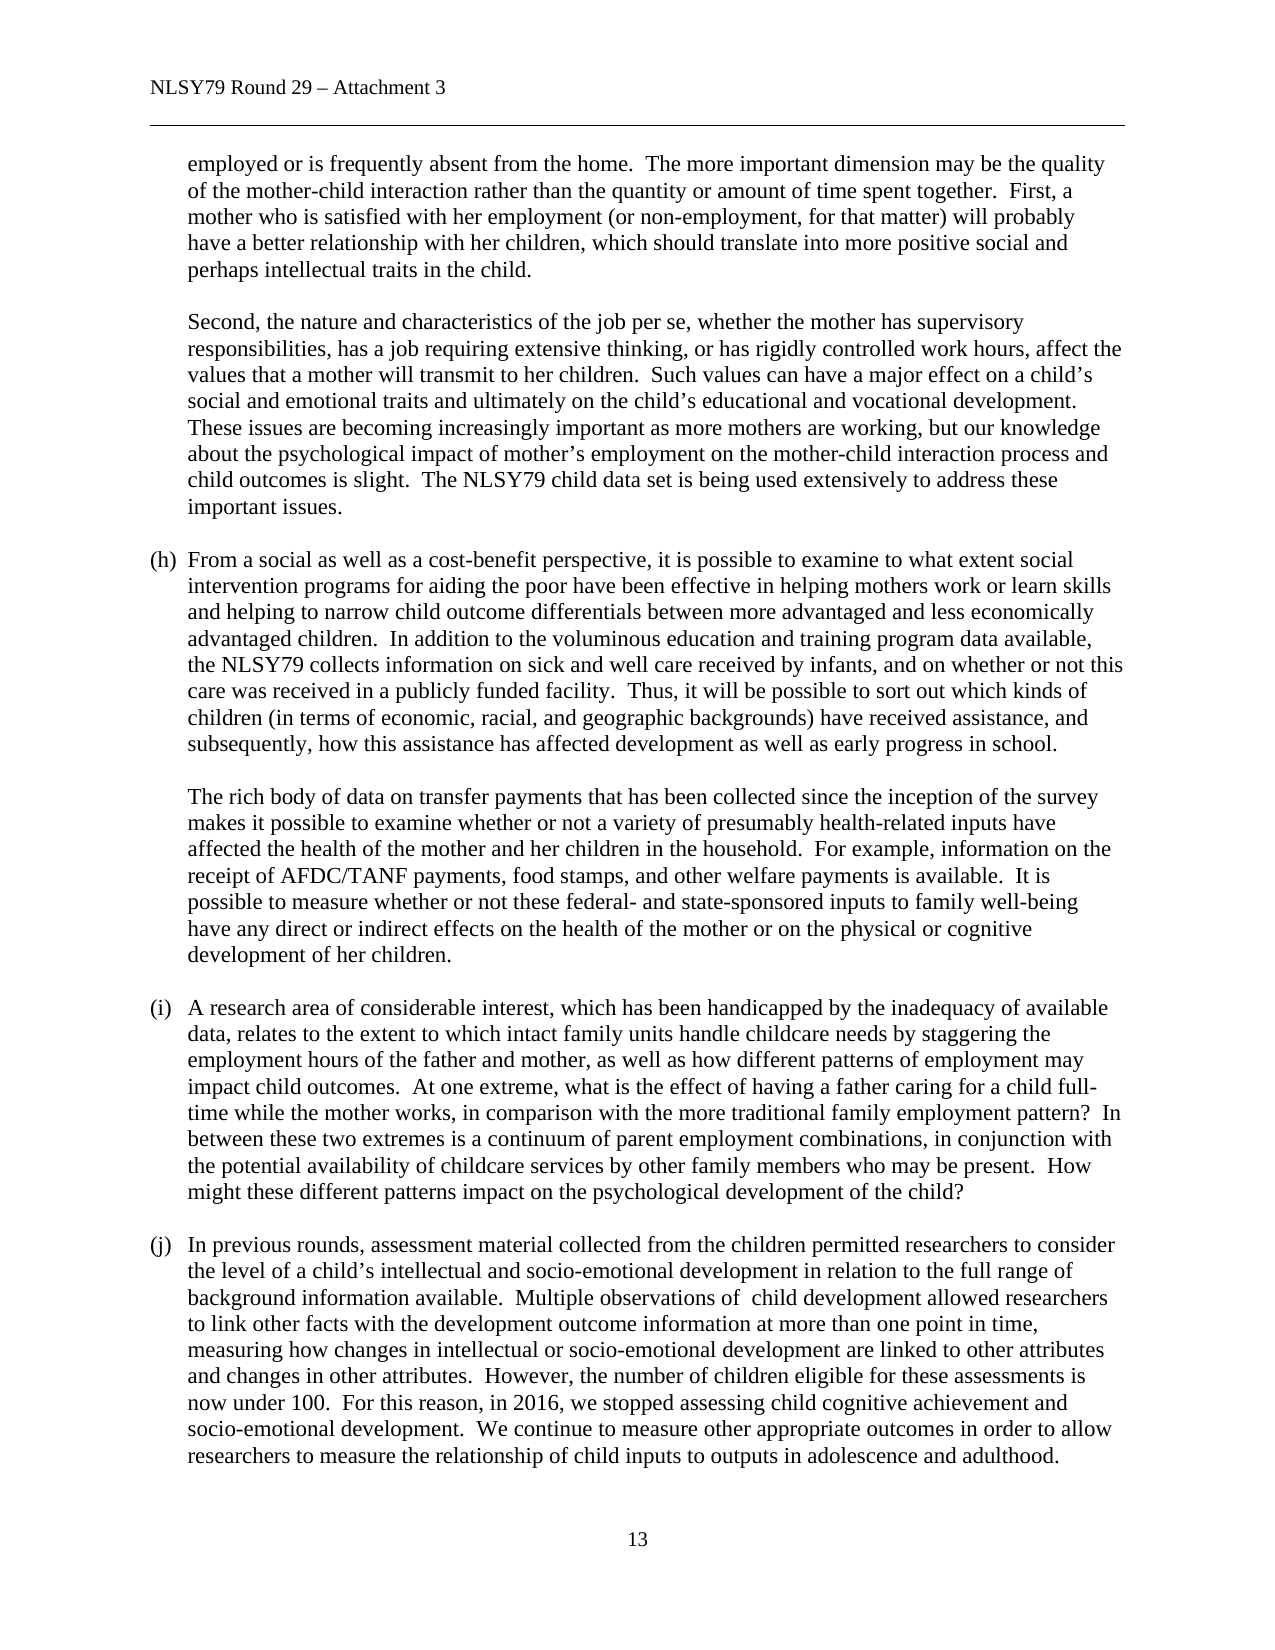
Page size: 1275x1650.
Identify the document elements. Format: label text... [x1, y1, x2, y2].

text The rich body of data on transfer payments that has been collected since the inception of the survey makes it possible to examine whether or not a variety of presumably health-related inputs have affected the health of the mother and her children in the household. For example, information on the receipt of AFDC/TANF payments, food stamps, and other welfare payments is available. It is possible to measure whether or not these federal- and state-sponsored inputs to family well-being have any direct or indirect effects on the health of the mother or on the physical or cognitive development of her children. [187, 783, 1125, 967]
text (j) In previous rounds, assessment material collected from the children permitted researchers to consider the level of a child’s intellectual and socio-emotional development in relation to the full range of background information available. Multiple observations of child development allowed researchers to link other facts with the development outcome information at more than one point in time, measuring how changes in intellectual or socio-emotional development are linked to other attributes and changes in other attributes. However, the number of children eligible for these assessments is now under 100. For this reason, in 2016, we stopped assessing child cognitive achievement and socio-emotional development. We continue to measure other appropriate outcomes in order to allow researchers to measure the relationship of child inputs to outputs in adolescence and adulthood. [150, 1231, 1125, 1468]
text (h) From a social as well as a cost-benefit perspective, it is possible to examine to what extent social intervention programs for aiding the poor have been effective in helping mothers work or learn skills and helping to narrow child outcome differentials between more advantaged and less economically advantaged children. In addition to the voluminous education and training program data available, the NLSY79 collects information on sick and well care received by infants, and on whether or not this care was received in a publicly funded facility. Thus, it will be possible to sort out which kinds of children (in terms of economic, racial, and geographic backgrounds) have received assistance, and subsequently, how this assistance has affected development as well as early progress in school. [150, 546, 1125, 756]
text (i) A research area of considerable interest, which has been handicapped by the inadequacy of available data, relates to the extent to which intact family units handle childcare needs by staggering the employment hours of the father and mother, as well as how different patterns of employment may impact child outcomes. At one extreme, what is the effect of having a father caring for a child full-time while the mother works, in comparison with the more traditional family employment pattern? In between these two extremes is a continuum of parent employment combinations, in conjunction with the potential availability of childcare services by other family members who may be present. How might these different patterns impact on the psychological development of the child? [150, 994, 1125, 1204]
text Second, the nature and characteristics of the job per se, whether the mother has supervisory responsibilities, has a job requiring extensive thinking, or has rigidly controlled work hours, affect the values that a mother will transmit to her children. Such values can have a major effect on a child’s social and emotional traits and ultimately on the child’s educational and vocational development. These issues are becoming increasingly important as more mothers are working, but our knowledge about the psychological impact of mother’s employment on the mother-child interaction process and child outcomes is slight. The NLSY79 child data set is being used extensively to address these important issues. [187, 308, 1125, 519]
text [150, 150, 1125, 282]
